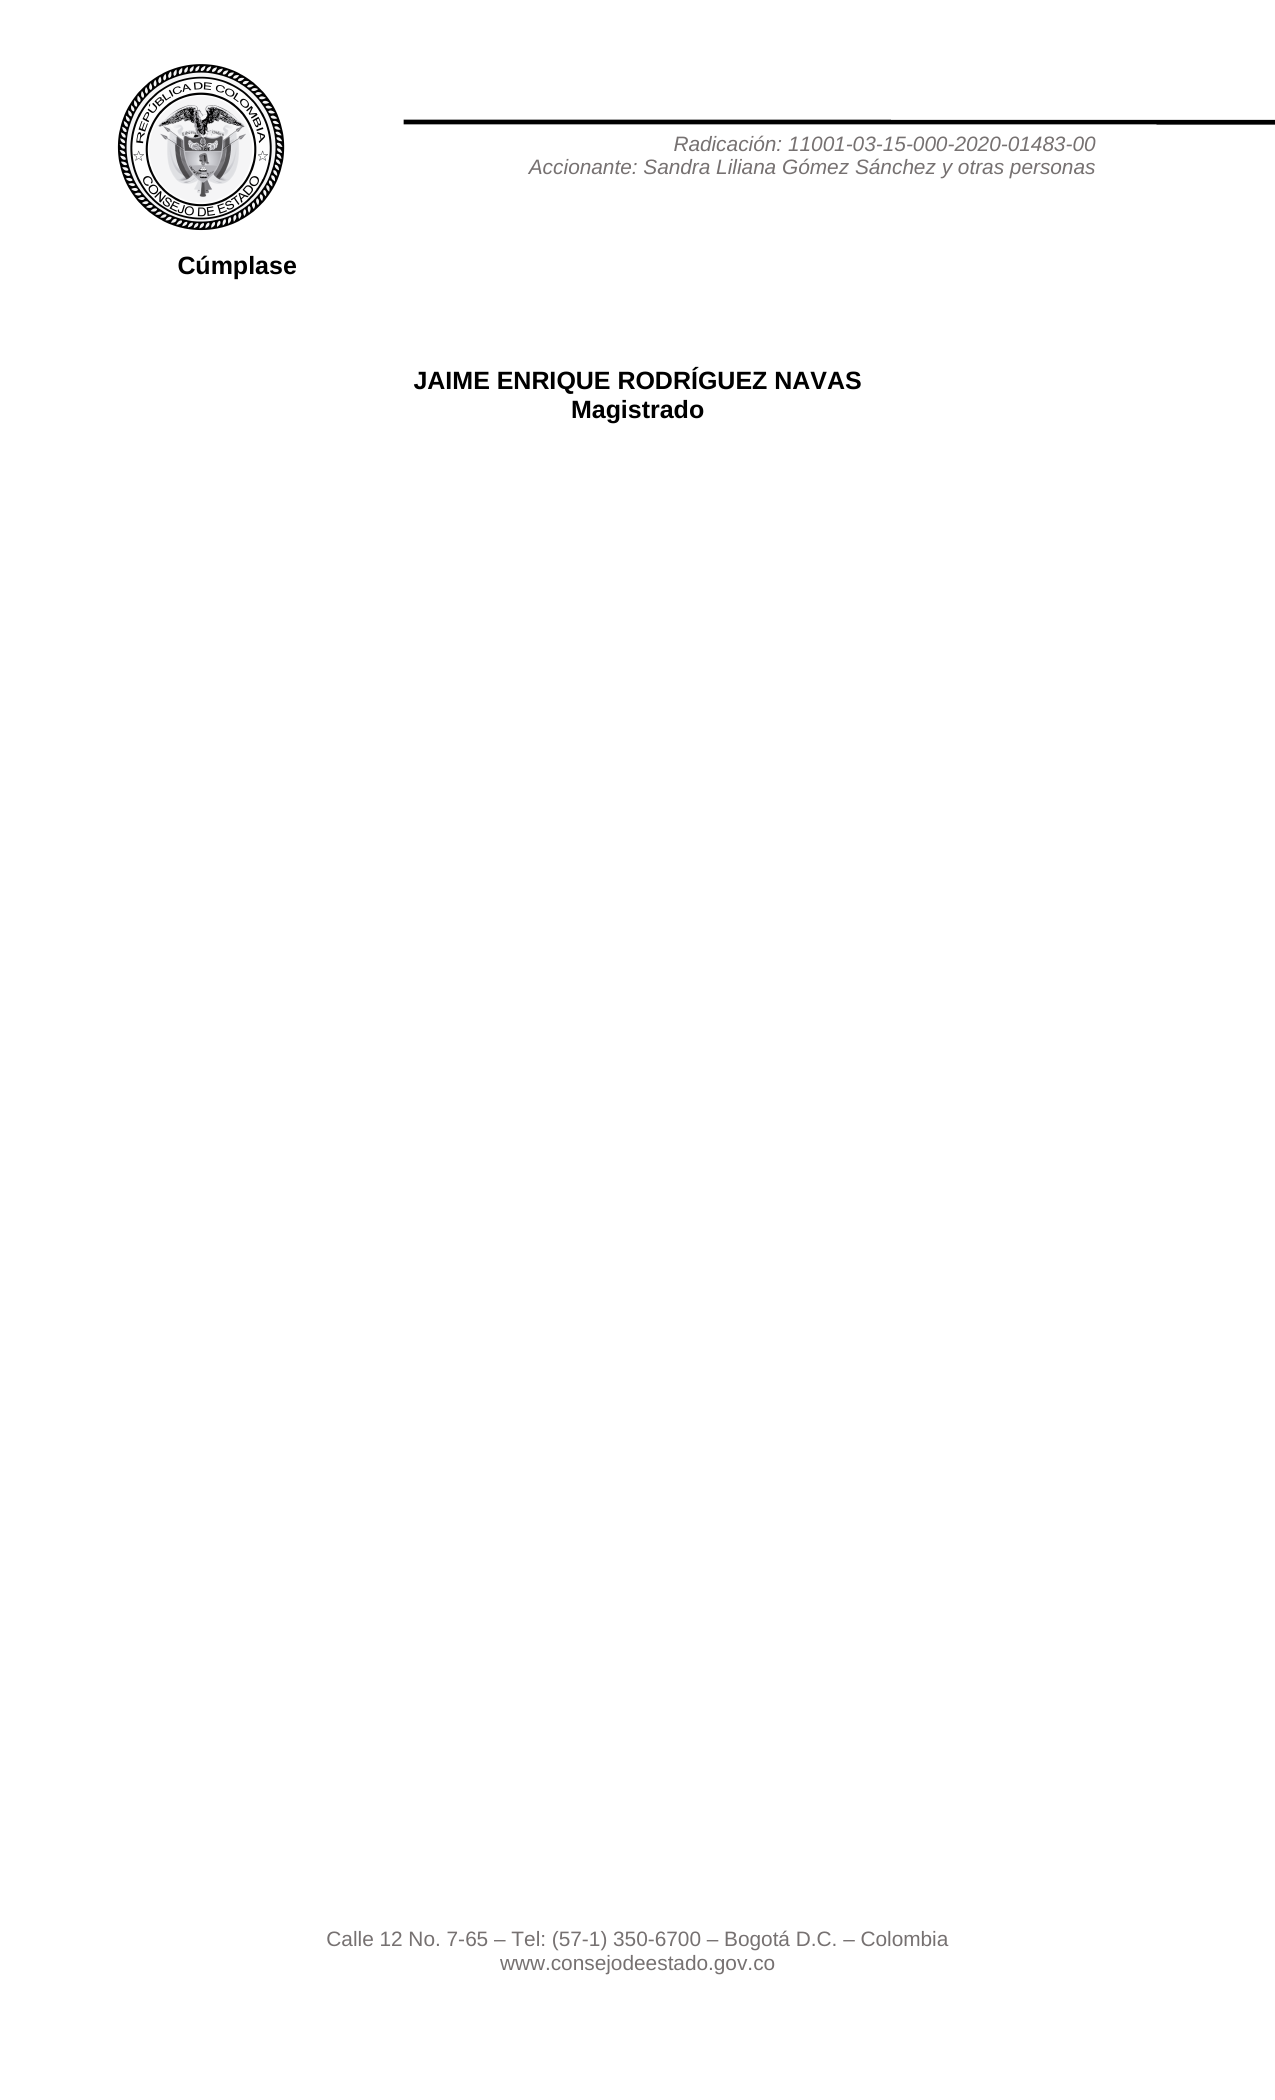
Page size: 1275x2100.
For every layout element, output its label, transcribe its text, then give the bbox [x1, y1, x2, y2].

text JAIME ENRIQUE RODRÍGUEZ NAVAS [177, 366, 1098, 395]
text Magistrado [177, 395, 1098, 424]
picture [99, 52, 303, 242]
text Cúmplase [177, 251, 1098, 280]
